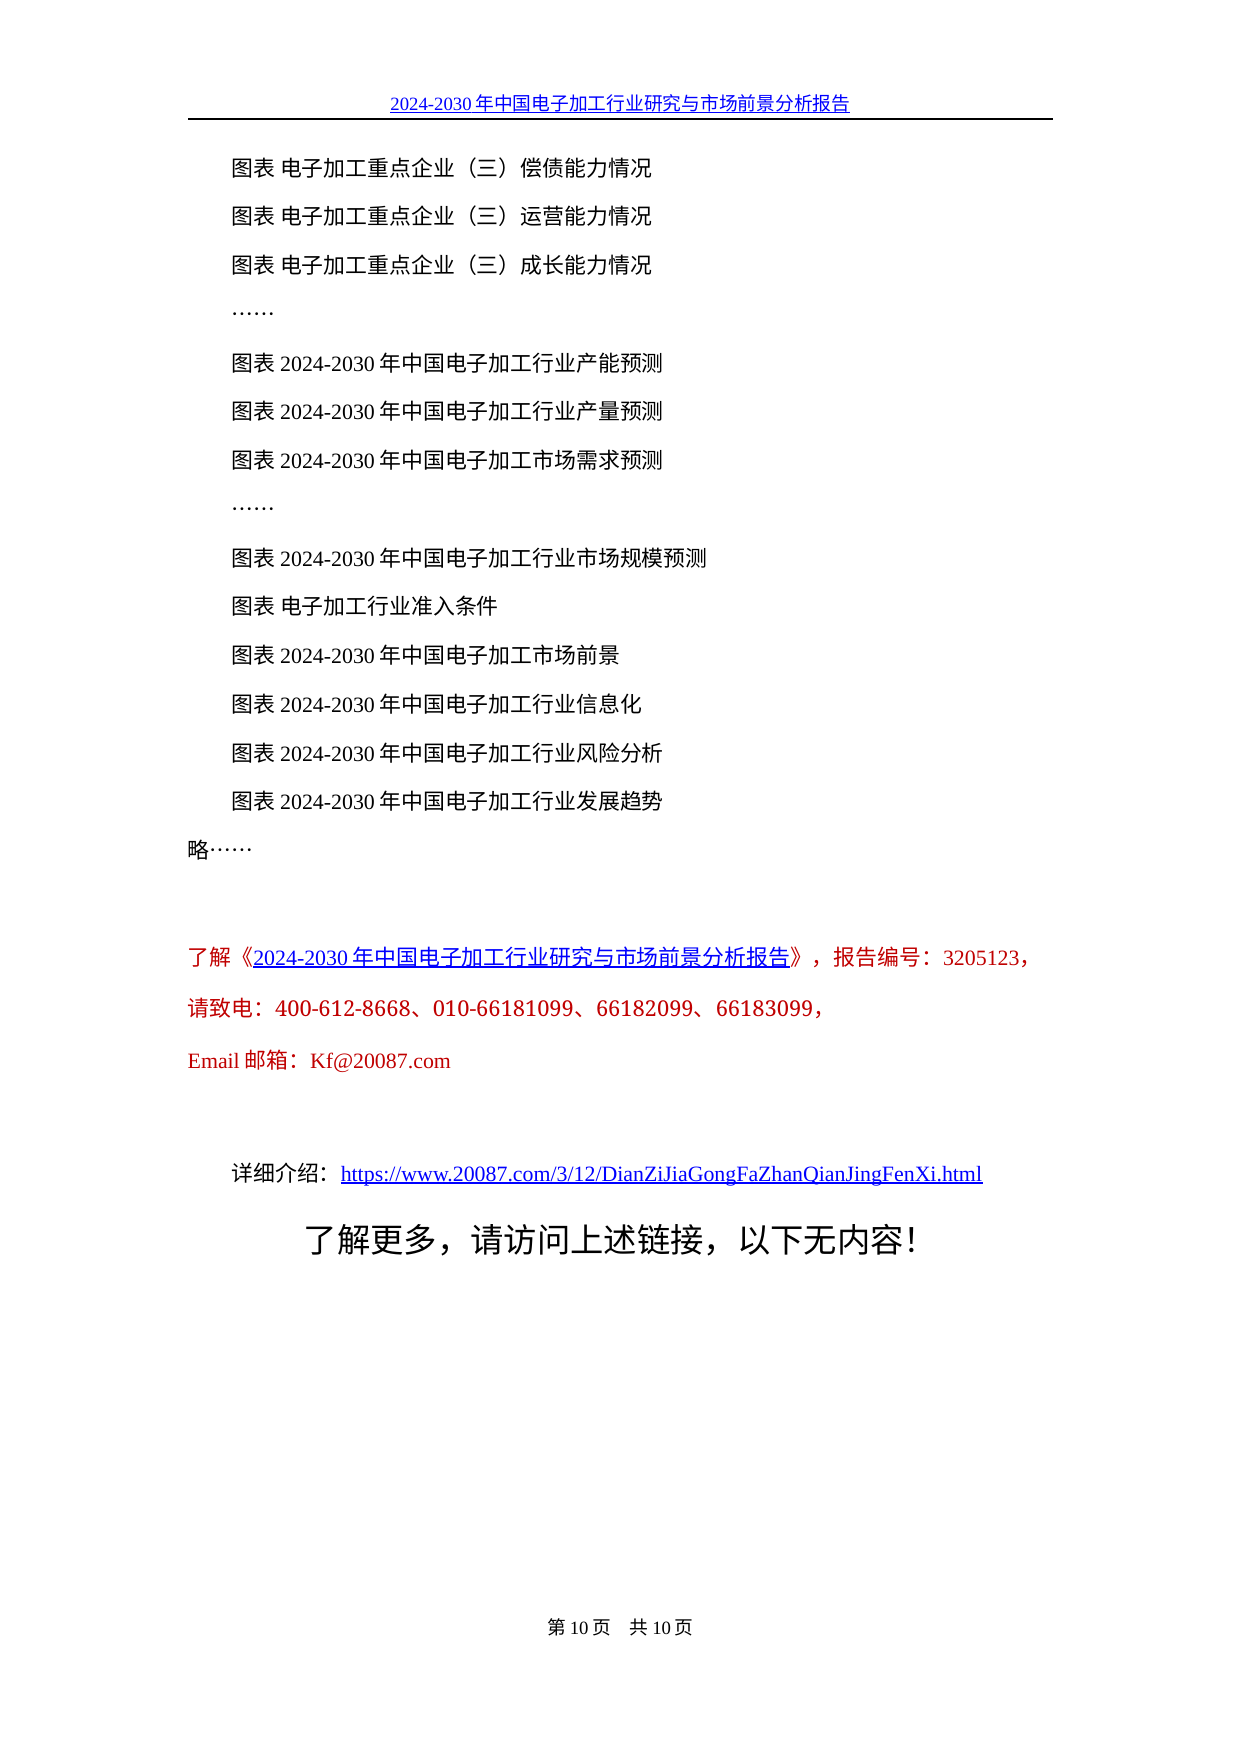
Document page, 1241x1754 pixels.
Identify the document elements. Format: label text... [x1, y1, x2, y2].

text 详细介绍：https://www.20087.com/3/12/DianZiJiaGongFaZhanQianJingFenXi.html [187, 1155, 1053, 1188]
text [187, 150, 1053, 865]
text 请致电：400-612-8668、010-66181099、66182099、66183099， [187, 991, 1053, 1023]
text 了解《2024-2030年中国电子加工行业研究与市场前景分析报告》，报告编号：3205123， [187, 939, 1053, 972]
title 了解更多，请访问上述链接，以下无内容！ [187, 1205, 1053, 1270]
text Email邮箱：Kf@20087.com [187, 1042, 1053, 1075]
